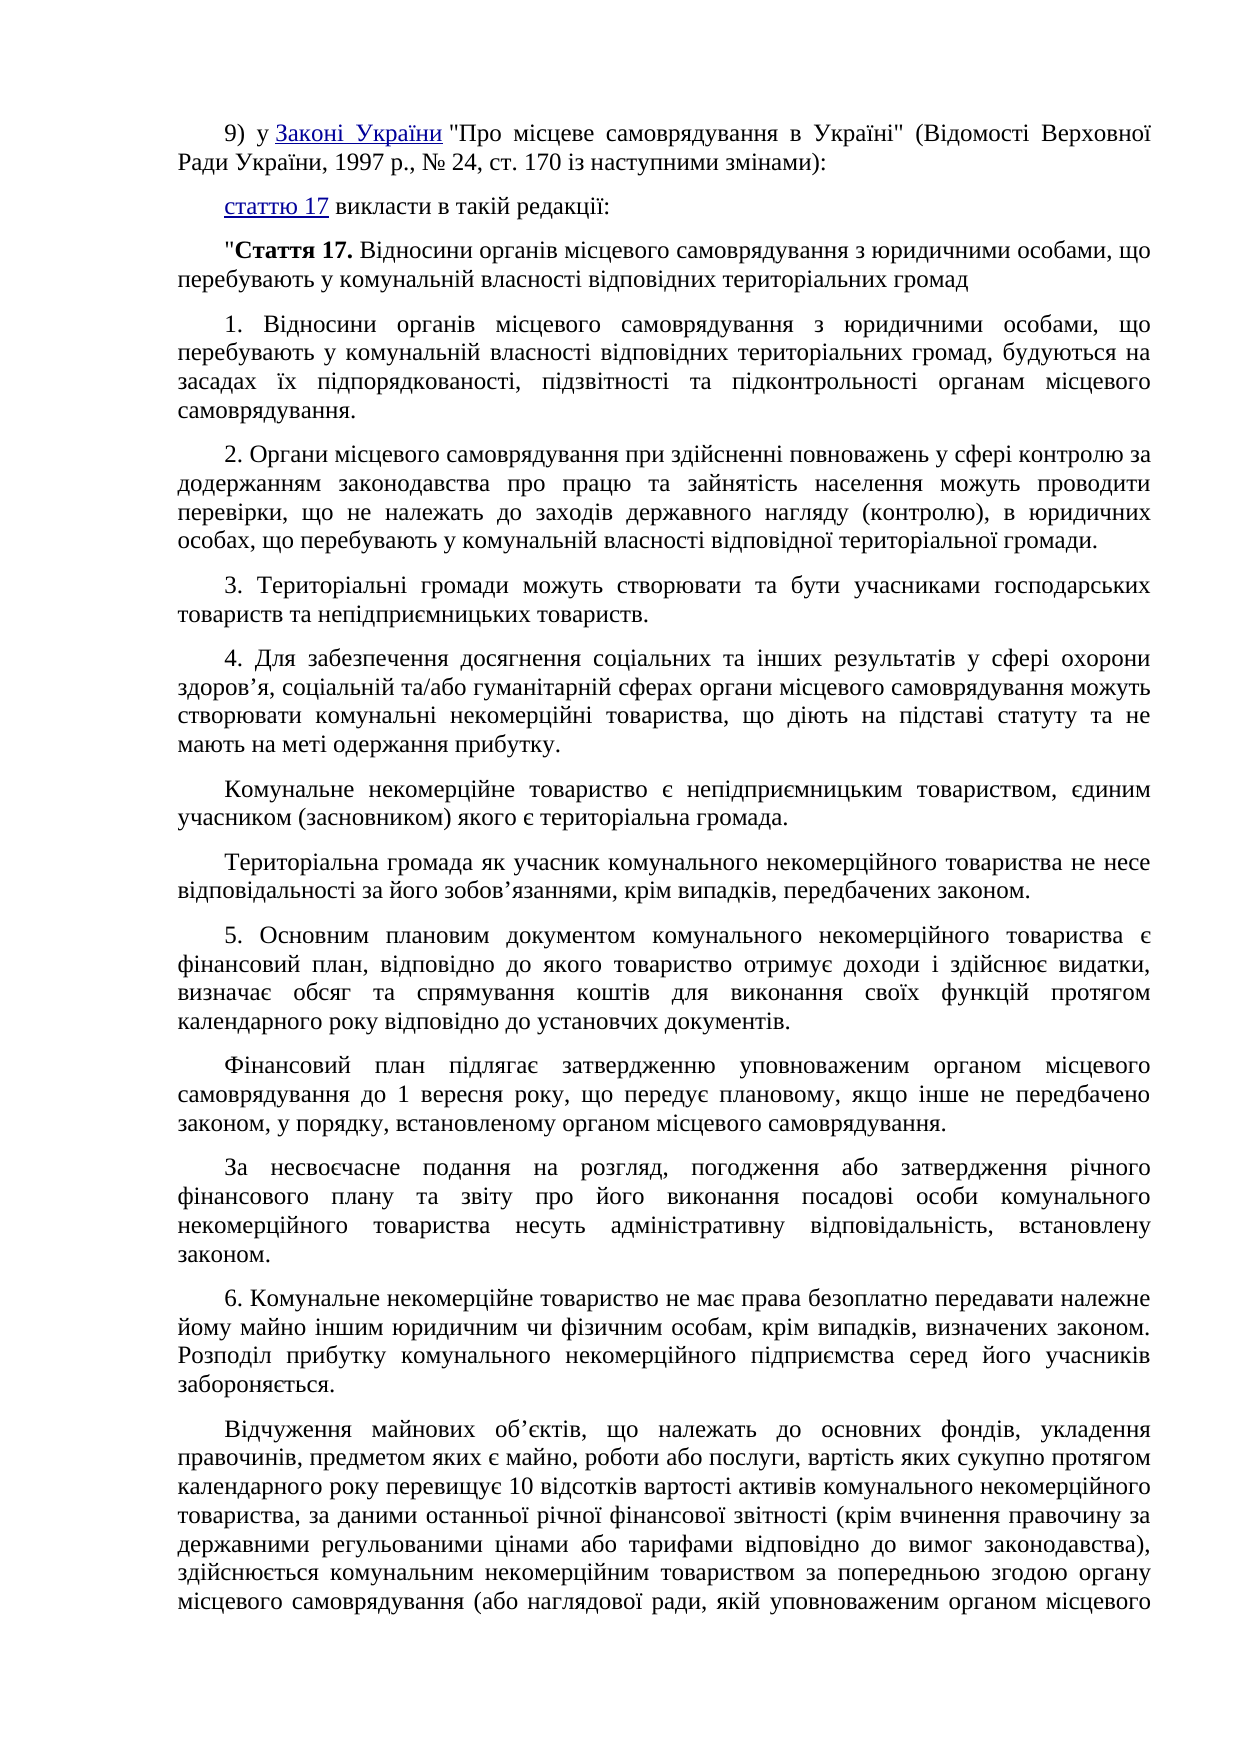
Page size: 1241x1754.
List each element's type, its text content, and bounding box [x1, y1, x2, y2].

text 5. Основним плановим документом комунального некомерційного товариства є фінансовий план, відповідно до якого товариство отримує доходи і здійснює видатки, визначає обсяг та спрямування коштів для виконання своїх функцій протягом календарного року відповідно до установчих документів. [177, 920, 1152, 1035]
text 6. Комунальне некомерційне товариство не має права безоплатно передавати належне йому майно іншим юридичним чи фізичним особам, крім випадків, визначених законом. Розподіл прибутку комунального некомерційного підприємства серед його учасників забороняється. [177, 1283, 1152, 1398]
text 9) у Законі України "Про місцеве самоврядування в Україні" (Відомості Верховної Ради України, 1997 р., № 24, ст. 170 із наступними змінами): [177, 118, 1152, 176]
text 1. Відносини органів місцевого самоврядування з юридичними особами, що перебувають у комунальній власності відповідних територіальних громад, будуються на засадах їх підпорядкованості, підзвітності та підконтрольності органам місцевого самоврядування. [177, 309, 1152, 424]
text Територіальна громада як учасник комунального некомерційного товариства не несе відповідальності за його зобов’язаннями, крім випадків, передбачених законом. [177, 847, 1152, 904]
text 2. Органи місцевого самоврядування при здійсненні повноважень у сфері контролю за додержанням законодавства про працю та зайнятість населення можуть проводити перевірки, що не належать до заходів державного нагляду (контролю), в юридичних особах, що перебувають у комунальній власності відповідної територіальної громади. [177, 439, 1152, 554]
text статтю 17 викласти в такій редакції: [177, 191, 1152, 220]
text 4. Для забезпечення досягнення соціальних та інших результатів у сфері охорони здоров’я, соціальній та/або гуманітарній сферах органи місцевого самоврядування можуть створювати комунальні некомерційні товариства, що діють на підставі статуту та не мають на меті одержання прибутку. [177, 643, 1152, 758]
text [177, 1414, 1152, 1615]
text За несвоєчасне подання на розгляд, погодження або затвердження річного фінансового плану та звіту про його виконання посадові особи комунального некомерційного товариства несуть адміністративну відповідальність, встановлену законом. [177, 1152, 1152, 1267]
text "Стаття 17. Відносини органів місцевого самоврядування з юридичними особами, що перебувають у комунальній власності відповідних територіальних громад [177, 236, 1152, 293]
text 3. Територіальні громади можуть створювати та бути учасниками господарських товариств та непідприємницьких товариств. [177, 570, 1152, 627]
text Фінансовий план підлягає затвердженню уповноваженим органом місцевого самоврядування до 1 вересня року, що передує плановому, якщо інше не передбачено законом, у порядку, встановленому органом місцевого самоврядування. [177, 1051, 1152, 1137]
text Комунальне некомерційне товариство є непідприємницьким товариством, єдиним учасником (засновником) якого є територіальна громада. [177, 774, 1152, 831]
